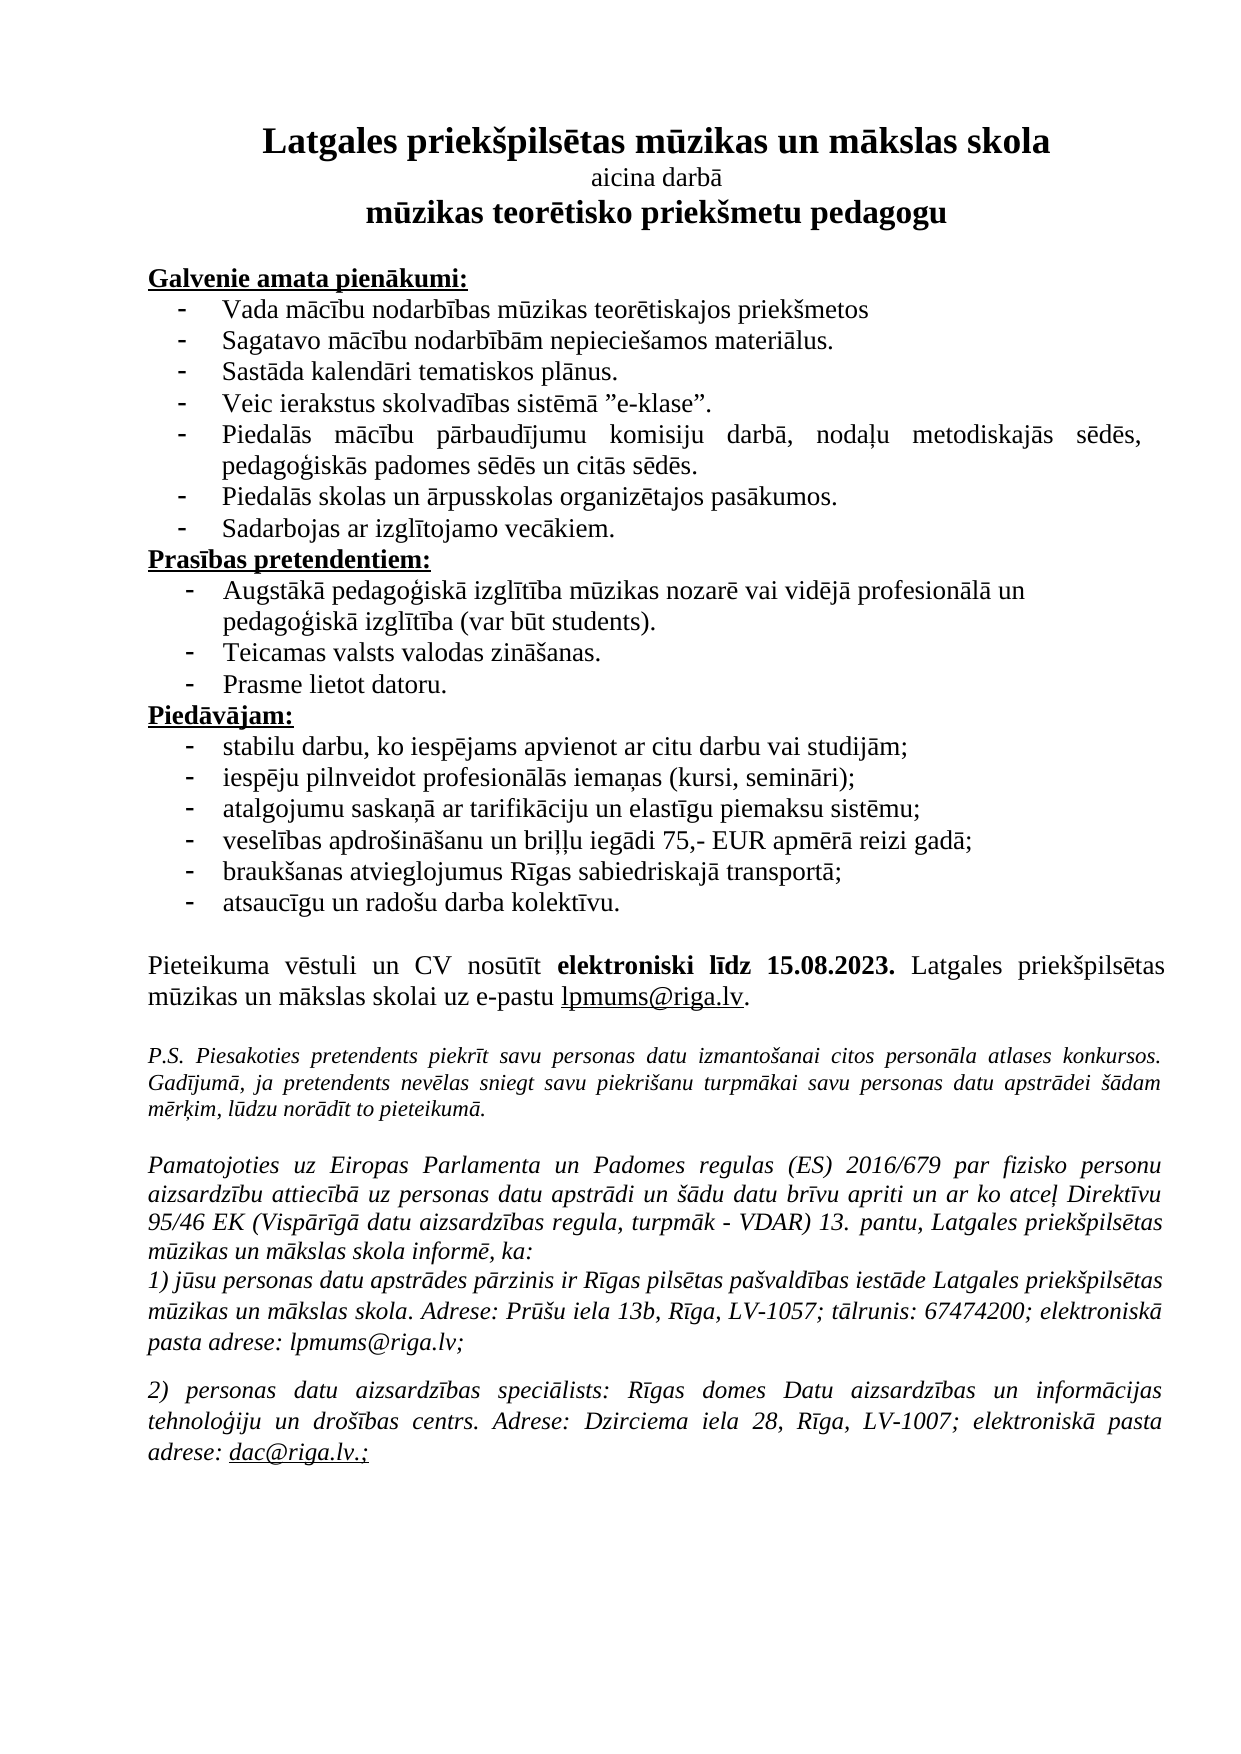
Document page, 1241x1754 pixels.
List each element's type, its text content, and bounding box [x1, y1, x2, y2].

list Sastāda kalendāri tematiskos plānus. [177, 356, 1142, 387]
text P.S. Piesakoties pretendents piekrīt savu personas datu izmantošanai citos personāla atlases konkursos. Gadījumā, ja pretendents nevēlas sniegt savu piekrišanu turpmākai savu personas datu apstrādei šādam mērķim, lūdzu norādīt to pieteikumā. [148, 1042, 1165, 1121]
list Prasme lietot datoru. [185, 668, 1142, 699]
text Pieteikuma vēstuli un CV nosūtīt elektroniski līdz 15.08.2023. Latgales priekšpilsētas mūzikas un mākslas skolai uz e-pastu lpmums@riga.lv. [148, 949, 1165, 1011]
list stabilu darbu, ko iespējams apvienot ar citu darbu vai studijām; [185, 730, 1165, 761]
list Augstākā pedagoģiskā izglītība mūzikas nozarē vai vidējā profesionālā un pedagoģiskā izglītība (var būt students). [185, 574, 1142, 636]
list veselības apdrošināšanu un briļļu iegādi 75,- EUR apmērā reizi gadā; [185, 824, 1165, 855]
text 2) personas datu aizsardzības speciālists: Rīgas domes Datu aizsardzības un informācijas tehnoloģiju un drošības centrs. Adrese: Dzirciema iela 28, Rīga, LV-1007; elektroniskā pasta adrese: dac@riga.lv.; [148, 1375, 1165, 1466]
text mūzikas teorētisko priekšmetu pedagogu [148, 192, 1165, 231]
list Teicamas valsts valodas zināšanas. [185, 636, 1142, 668]
text Galvenie amata pienākumi: [148, 262, 1165, 293]
text Piedāvājam: [148, 699, 1165, 730]
list Sadarbojas ar izglītojamo vecākiem. [177, 512, 1142, 543]
list iespēju pilnveidot profesionālās iemaņas (kursi, semināri); [185, 761, 1165, 793]
text Latgales priekšpilsētas mūzikas un mākslas skola [148, 118, 1165, 161]
text Pamatojoties uz Eiropas Parlamenta un Padomes regulas (ES) 2016/679 par fizisko personu aizsardzību attiecībā uz personas datu apstrādi un šādu datu brīvu apriti un ar ko atceļ Direktīvu 95/46 EK (Vispārīgā datu aizsardzības regula, turpmāk - VDAR) 13. pantu, Latgales priekšpilsētas mūzikas un mākslas skola informē, ka: [148, 1150, 1165, 1265]
list Sagatavo mācību nodarbībām nepieciešamos materiālus. [177, 324, 1142, 356]
list Piedalās mācību pārbaudījumu komisiju darbā, nodaļu metodiskajās sēdēs, pedagoģiskās padomes sēdēs un citās sēdēs. [177, 418, 1142, 480]
list Vada mācību nodarbības mūzikas teorētiskajos priekšmetos [177, 293, 1142, 324]
list Piedalās skolas un ārpusskolas organizētajos pasākumos. [177, 480, 1142, 512]
text 1) jūsu personas datu apstrādes pārzinis ir Rīgas pilsētas pašvaldības iestāde Latgales priekšpilsētas mūzikas un mākslas skola. Adrese: Prūšu iela 13b, Rīga, LV-1057; tālrunis: 67474200; elektroniskā pasta adrese: lpmums@riga.lv; [148, 1265, 1165, 1356]
list atsaucīgu un radošu darba kolektīvu. [185, 886, 1165, 918]
list atalgojumu saskaņā ar tarifikāciju un elastīgu piemaksu sistēmu; [185, 793, 1165, 824]
list Veic ierakstus skolvadības sistēmā ”e-klase”. [177, 387, 1142, 418]
text aicina darbā [148, 161, 1165, 192]
text Prasības pretendentiem: [148, 543, 1165, 574]
list braukšanas atvieglojumus Rīgas sabiedriskajā transportā; [185, 855, 1165, 886]
